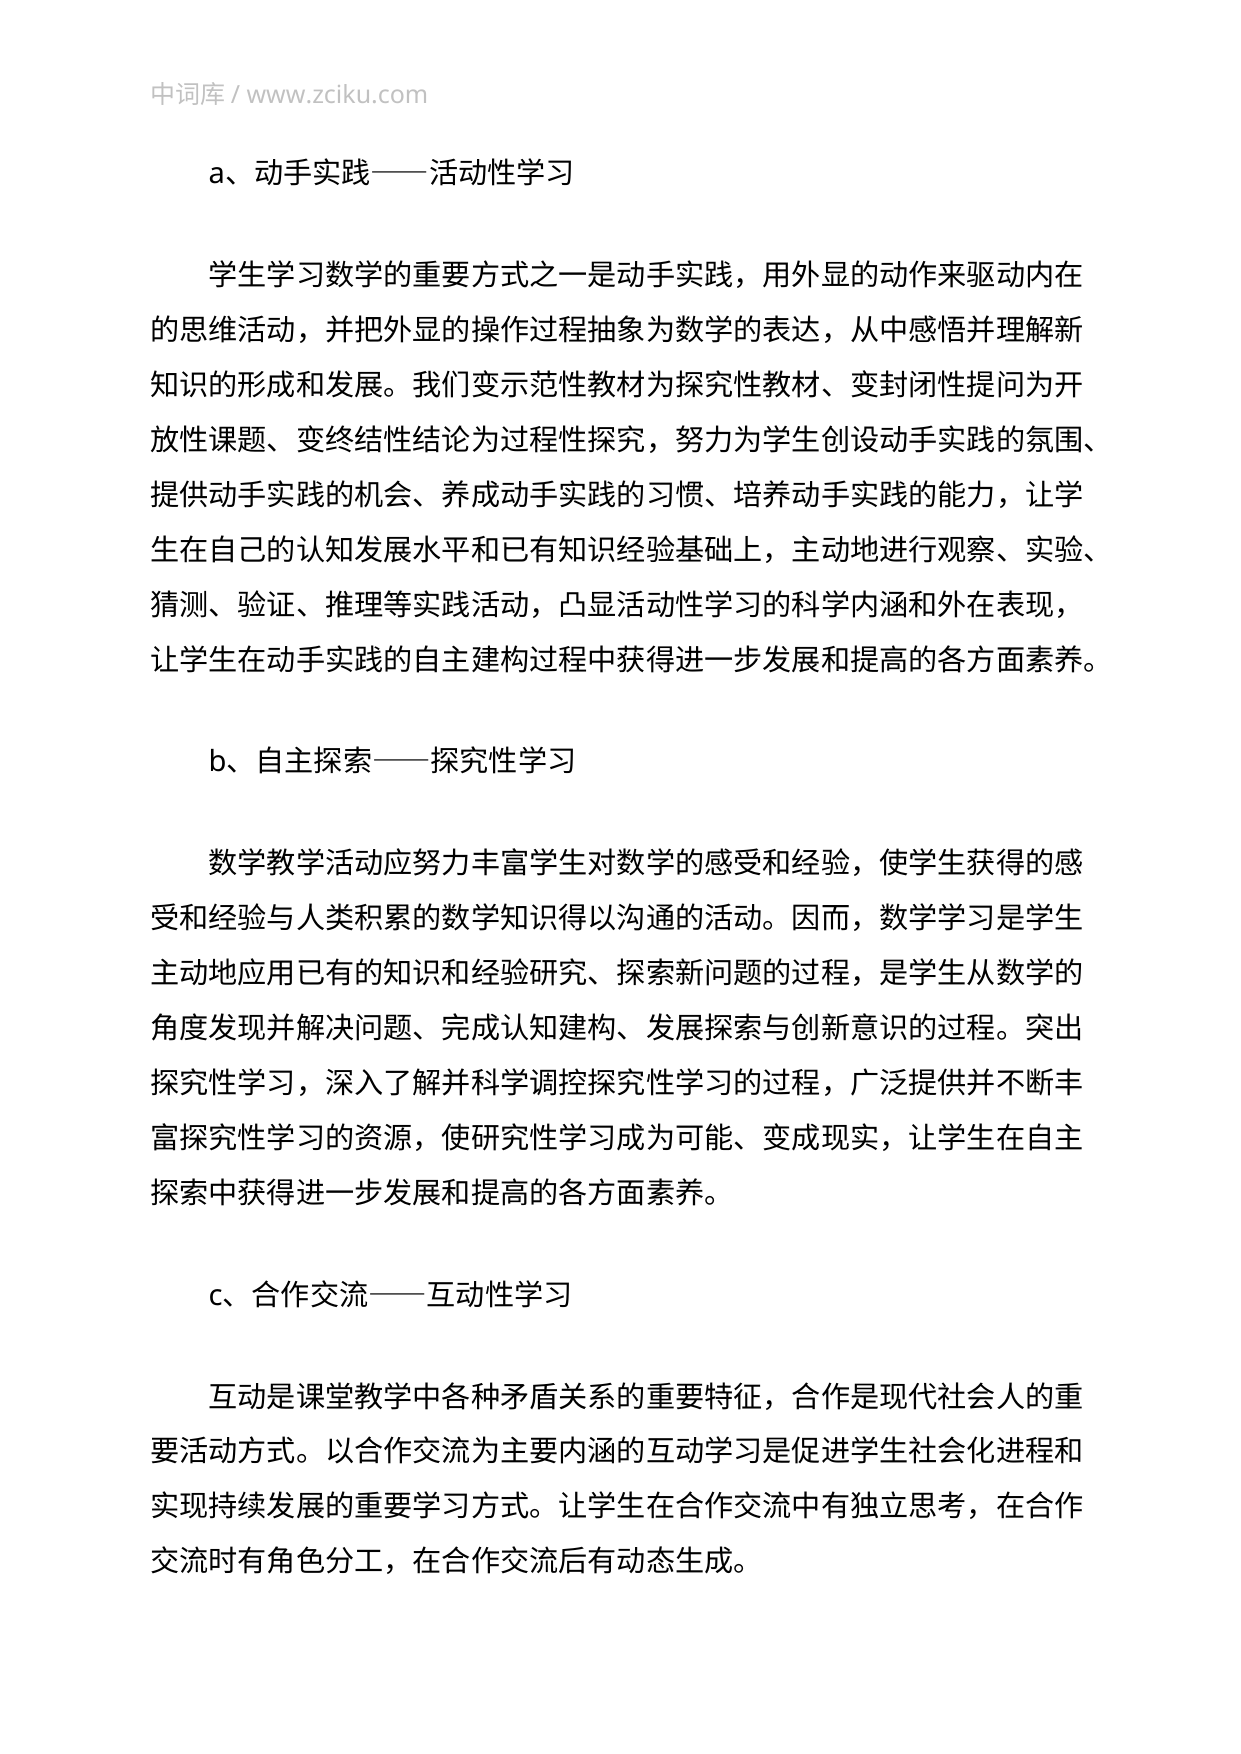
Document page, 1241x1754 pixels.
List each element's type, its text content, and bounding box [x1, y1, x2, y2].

text 数学教学活动应努力丰富学生对数学的感受和经验，使学生获得的感受和经验与人类积累的数学知识得以沟通的活动。因而，数学学习是学生主动地应用已有的知识和经验研究、探索新问题的过程，是学生从数学的角度发现并解决问题、完成认知建构、发展探索与创新意识的过程。突出探究性学习，深入了解并科学调控探究性学习的过程，广泛提供并不断丰富探究性学习的资源，使研究性学习成为可能、变成现实，让学生在自主探索中获得进一步发展和提高的各方面素养。 [150, 840, 1090, 1212]
text 学生学习数学的重要方式之一是动手实践，用外显的动作来驱动内在的思维活动，并把外显的操作过程抽象为数学的表达，从中感悟并理解新知识的形成和发展。我们变示范性教材为探究性教材、变封闭性提问为开放性课题、变终结性结论为过程性探究，努力为学生创设动手实践的氛围、提供动手实践的机会、养成动手实践的习惯、培养动手实践的能力，让学生在自己的认知发展水平和已有知识经验基础上，主动地进行观察、实验、猜测、验证、推理等实践活动，凸显活动性学习的科学内涵和外在表现，让学生在动手实践的自主建构过程中获得进一步发展和提高的各方面素养。 [150, 252, 1090, 678]
text a、动手实践——活动性学习 [150, 150, 1090, 192]
text 互动是课堂教学中各种矛盾关系的重要特征，合作是现代社会人的重要活动方式。以合作交流为主要内涵的互动学习是促进学生社会化进程和实现持续发展的重要学习方式。让学生在合作交流中有独立思考，在合作交流时有角色分工，在合作交流后有动态生成。 [150, 1373, 1090, 1580]
text c、合作交流——互动性学习 [150, 1271, 1090, 1313]
text b、自主探索——探究性学习 [150, 738, 1090, 780]
